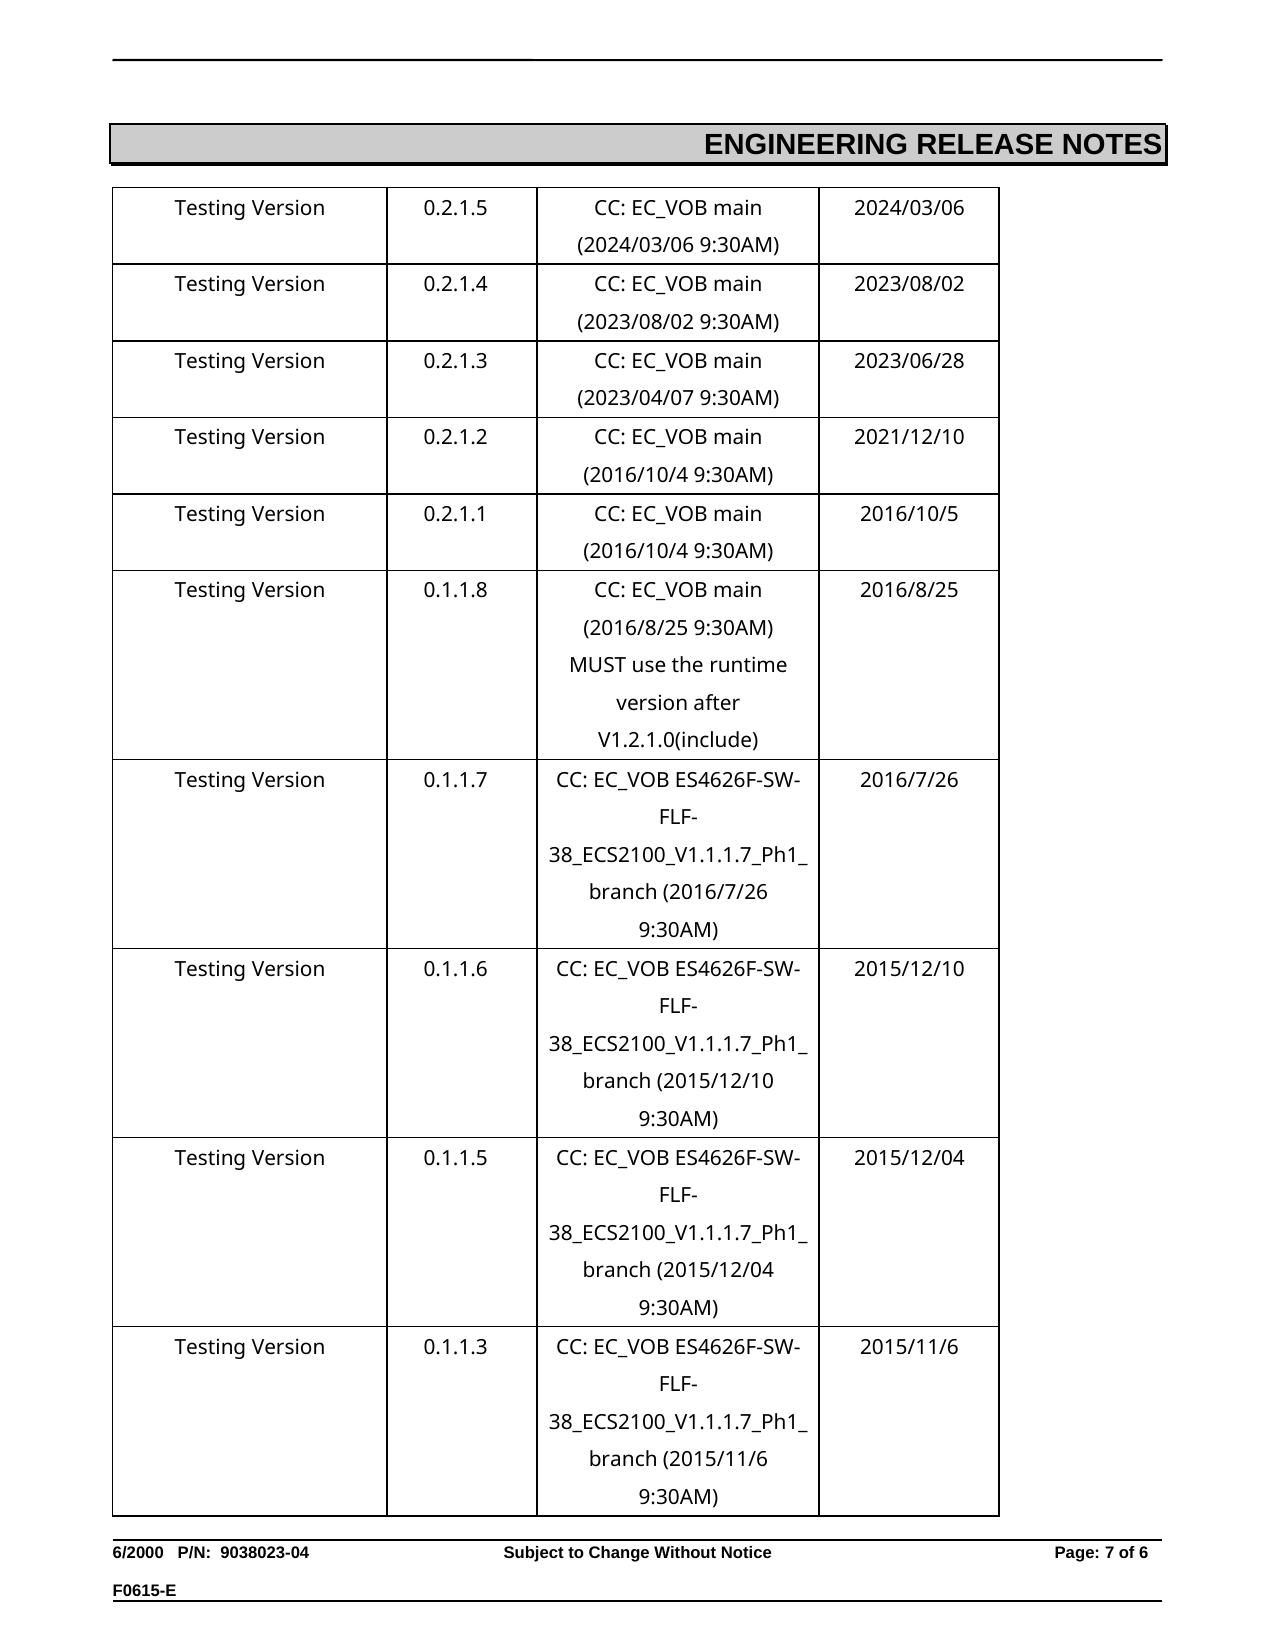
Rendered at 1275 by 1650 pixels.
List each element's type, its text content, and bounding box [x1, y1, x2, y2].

table_cell 2024/03/06 [820, 188, 998, 263]
table_cell CC: EC_VOB main (2023/04/07 9:30AM) [538, 342, 818, 416]
table_cell Testing Version [113, 418, 386, 493]
table_cell CC: EC_VOB main (2024/03/06 9:30AM) [538, 188, 818, 263]
table_cell 2021/12/10 [820, 418, 998, 493]
table_cell Testing Version [113, 949, 386, 1137]
table_cell Testing Version [113, 265, 386, 340]
table_cell Testing Version [113, 342, 386, 416]
table_cell CC: EC_VOB main (2016/10/4 9:30AM) [538, 495, 818, 569]
table_cell CC: EC_VOB main (2016/10/4 9:30AM) [538, 418, 818, 493]
table_cell 2016/8/25 [820, 571, 998, 759]
table_cell 2015/12/10 [820, 949, 998, 1137]
table_cell Testing Version [113, 571, 386, 759]
table_cell CC: EC_VOB ES4626F-SW-FLF-38_ECS2100_V1.1.1.7_Ph1_branch (2015/12/04 9:30AM) [538, 1138, 818, 1326]
table_cell Testing Version [113, 1327, 386, 1515]
table_cell 0.1.1.6 [388, 949, 536, 1137]
table_cell Testing Version [113, 760, 386, 948]
table_cell CC: EC_VOB ES4626F-SW-FLF-38_ECS2100_V1.1.1.7_Ph1_branch (2016/7/26 9:30AM) [538, 760, 818, 948]
table_cell 2023/08/02 [820, 265, 998, 340]
table_cell 2023/06/28 [820, 342, 998, 416]
table_cell 2015/11/6 [820, 1327, 998, 1515]
table_cell CC: EC_VOB ES4626F-SW-FLF-38_ECS2100_V1.1.1.7_Ph1_branch (2015/11/6 9:30AM) [538, 1327, 818, 1515]
table_cell 0.2.1.1 [388, 495, 536, 569]
table_cell Testing Version [113, 188, 386, 263]
table_cell 0.1.1.7 [388, 760, 536, 948]
table_cell 0.2.1.5 [388, 188, 536, 263]
table_cell Testing Version [113, 495, 386, 569]
table_cell 0.1.1.3 [388, 1327, 536, 1515]
table_cell 0.2.1.3 [388, 342, 536, 416]
table_cell CC: EC_VOB ES4626F-SW-FLF-38_ECS2100_V1.1.1.7_Ph1_branch (2015/12/10 9:30AM) [538, 949, 818, 1137]
table_cell CC: EC_VOB main (2023/08/02 9:30AM) [538, 265, 818, 340]
table_cell Testing Version [113, 1138, 386, 1326]
table_cell 2016/7/26 [820, 760, 998, 948]
table_cell 2016/10/5 [820, 495, 998, 569]
table_cell CC: EC_VOB main (2016/8/25 9:30AM) MUST use the runtime version after V1.2.1.0(include) [538, 571, 818, 759]
table_cell 0.2.1.4 [388, 265, 536, 340]
table_cell 0.2.1.2 [388, 418, 536, 493]
table_cell 0.1.1.8 [388, 571, 536, 759]
table_cell 0.1.1.5 [388, 1138, 536, 1326]
table_cell 2015/12/04 [820, 1138, 998, 1326]
